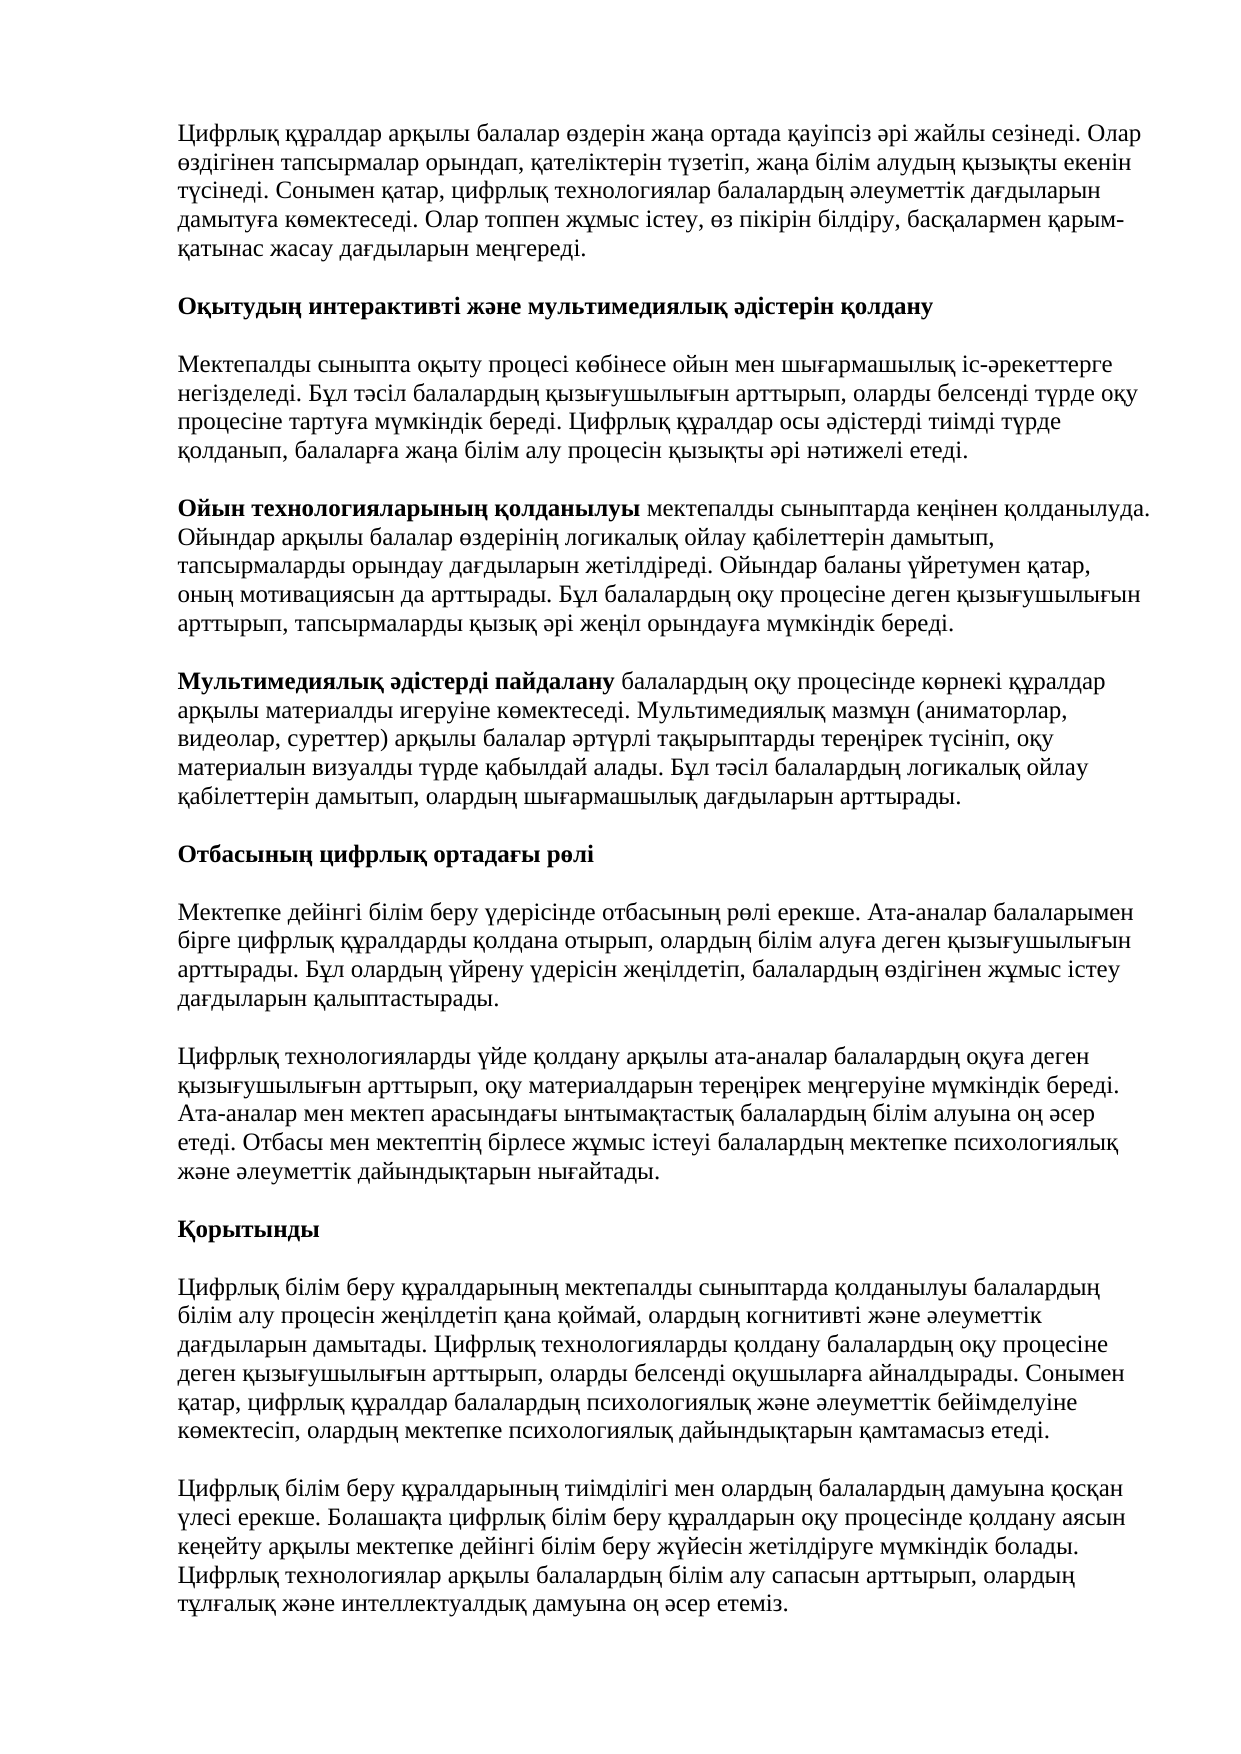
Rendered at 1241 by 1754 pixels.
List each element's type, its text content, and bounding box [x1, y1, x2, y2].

text Цифрлық білім беру құралдарының тиімділігі мен олардың балалардың дамуына қосқан үлесі ерекше. Болашақта цифрлық білім беру құралдарын оқу процесінде қолдану аясын кеңейту арқылы мектепке дейінгі білім беру жүйесін жетілдіруге мүмкіндік болады. Цифрлық технологиялар арқылы балалардың білім алу сапасын арттырып, олардың тұлғалық және интеллектуалдық дамуына оң әсер етеміз. [177, 1473, 1152, 1617]
text Цифрлық технологияларды үйде қолдану арқылы ата-аналар балалардың оқуға деген қызығушылығын арттырып, оқу материалдарын тереңірек меңгеруіне мүмкіндік береді. Ата-аналар мен мектеп арасындағы ынтымақтастық балалардың білім алуына оң әсер етеді. Отбасы мен мектептің бірлесе жұмыс істеуі балалардың мектепке психологиялық және әлеуметтік дайындықтарын нығайтады. [177, 1041, 1152, 1185]
text Мультимедиялық әдістерді пайдалану балалардың оқу процесінде көрнекі құралдар арқылы материалды игеруіне көмектеседі. Мультимедиялық мазмұн (аниматорлар, видеолар, суреттер) арқылы балалар әртүрлі тақырыптарды тереңірек түсініп, оқу материалын визуалды түрде қабылдай алады. Бұл тәсіл балалардың логикалық ойлау қабілеттерін дамытып, олардың шығармашылық дағдыларын арттырады. [177, 666, 1152, 810]
text Қорытынды [177, 1214, 1152, 1243]
text Мектепке дейінгі білім беру үдерісінде отбасының рөлі ерекше. Ата-аналар балаларымен бірге цифрлық құралдарды қолдана отырып, олардың білім алуға деген қызығушылығын арттырады. Бұл олардың үйрену үдерісін жеңілдетіп, балалардың өздігінен жұмыс істеу дағдыларын қалыптастырады. [177, 897, 1152, 1012]
text Цифрлық құралдар арқылы балалар өздерін жаңа ортада қауіпсіз әрі жайлы сезінеді. Олар өздігінен тапсырмалар орындап, қателіктерін түзетіп, жаңа білім алудың қызықты екенін түсінеді. Сонымен қатар, цифрлық технологиялар балалардың әлеуметтік дағдыларын дамытуға көмектеседі. Олар топпен жұмыс істеу, өз пікірін білдіру, басқалармен қарым-қатынас жасау дағдыларын меңгереді. [177, 118, 1152, 262]
text Цифрлық білім беру құралдарының мектепалды сыныптарда қолданылуы балалардың білім алу процесін жеңілдетіп қана қоймай, олардың когнитивті және әлеуметтік дағдыларын дамытады. Цифрлық технологияларды қолдану балалардың оқу процесіне деген қызығушылығын арттырып, оларды белсенді оқушыларға айналдырады. Сонымен қатар, цифрлық құралдар балалардың психологиялық және әлеуметтік бейімделуіне көмектесіп, олардың мектепке психологиялық дайындықтарын қамтамасыз етеді. [177, 1272, 1152, 1444]
text Ойын технологияларының қолданылуы мектепалды сыныптарда кеңінен қолданылуда. Ойындар арқылы балалар өздерінің логикалық ойлау қабілеттерін дамытып, тапсырмаларды орындау дағдыларын жетілдіреді. Ойындар баланы үйретумен қатар, оның мотивациясын да арттырады. Бұл балалардың оқу процесіне деген қызығушылығын арттырып, тапсырмаларды қызық әрі жеңіл орындауға мүмкіндік береді. [177, 493, 1152, 637]
text Оқытудың интерактивті және мультимедиялық әдістерін қолдану [177, 291, 1152, 320]
text Отбасының цифрлық ортадағы рөлі [177, 839, 1152, 868]
text Мектепалды сыныпта оқыту процесі көбінесе ойын мен шығармашылық іс-әрекеттерге негізделеді. Бұл тәсіл балалардың қызығушылығын арттырып, оларды белсенді түрде оқу процесіне тартуға мүмкіндік береді. Цифрлық құралдар осы әдістерді тиімді түрде қолданып, балаларға жаңа білім алу процесін қызықты әрі нәтижелі етеді. [177, 349, 1152, 464]
